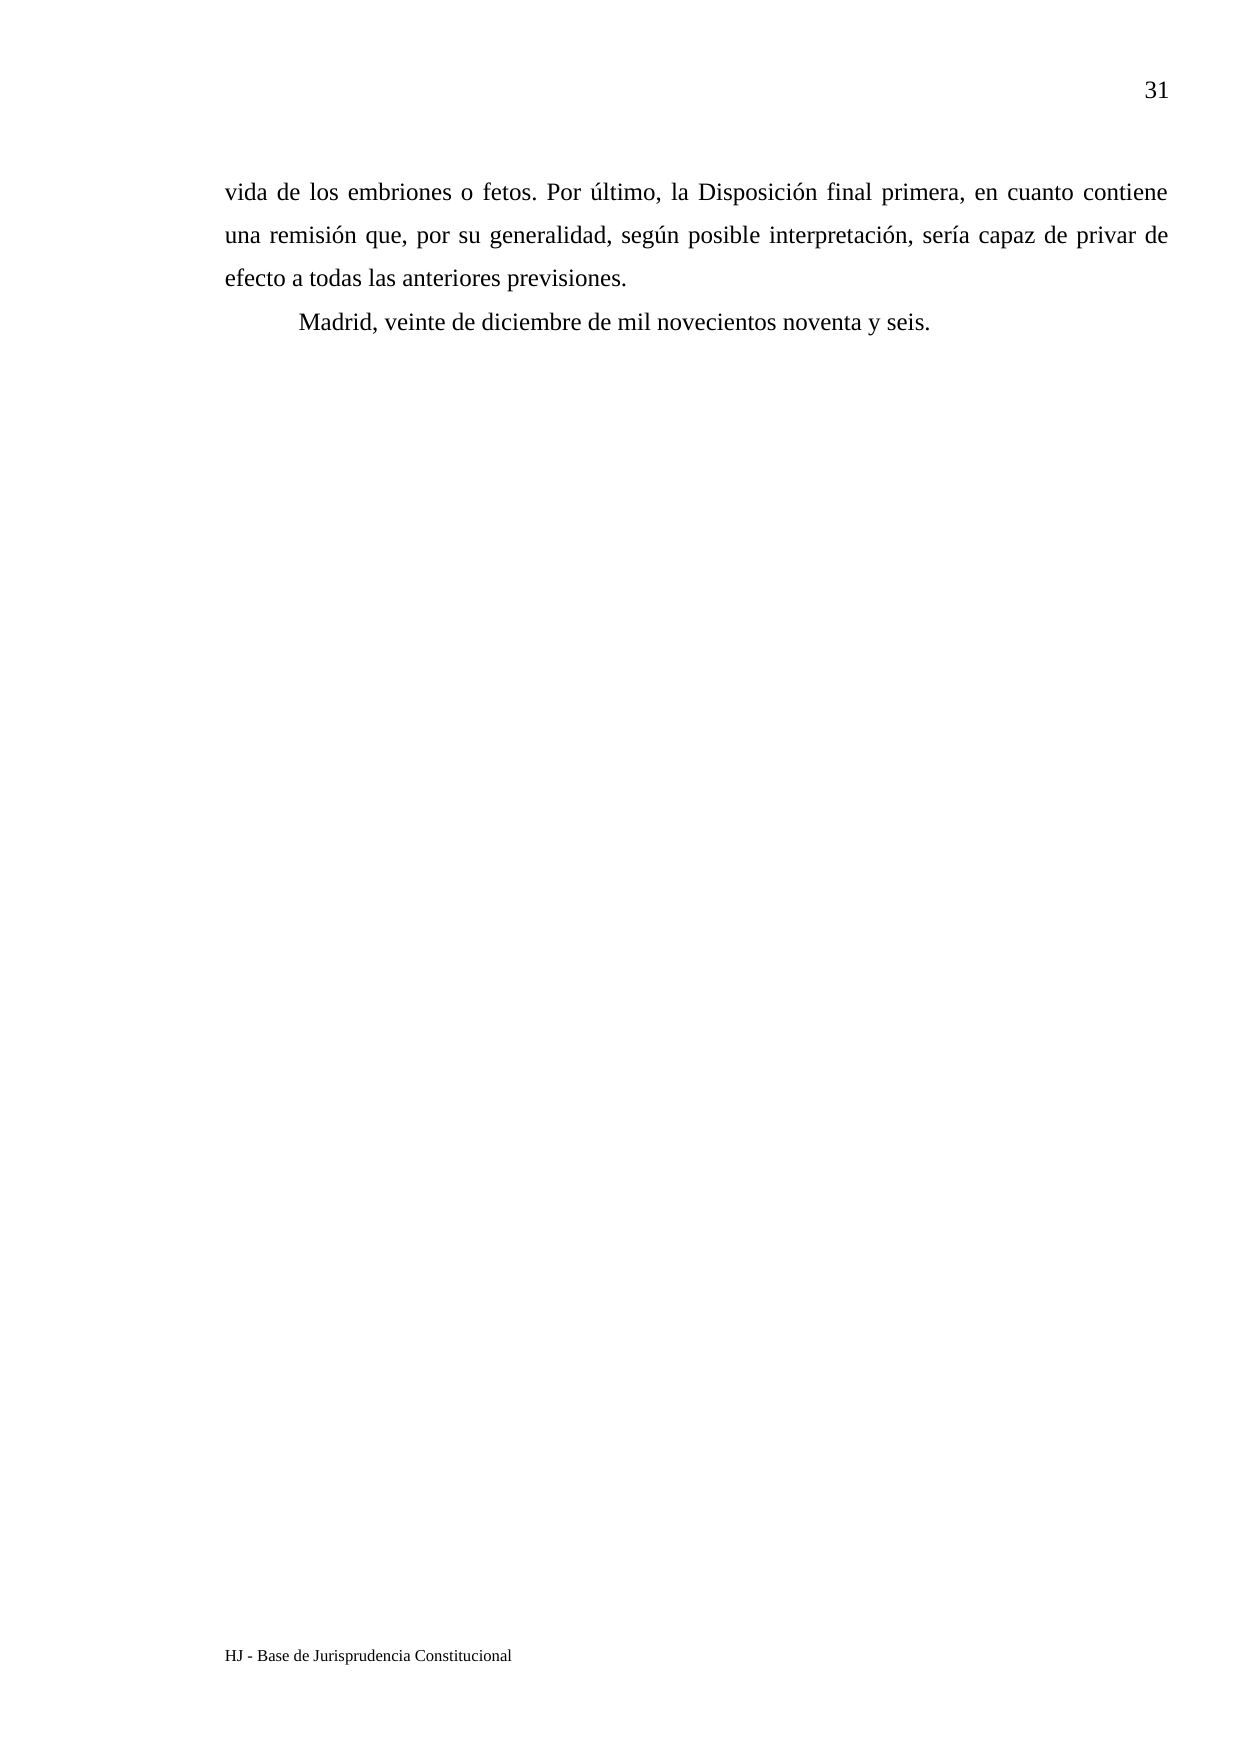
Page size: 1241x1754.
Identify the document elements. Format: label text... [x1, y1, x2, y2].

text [224, 177, 1169, 292]
text Madrid, veinte de diciembre de mil novecientos noventa y seis. [224, 307, 1169, 335]
